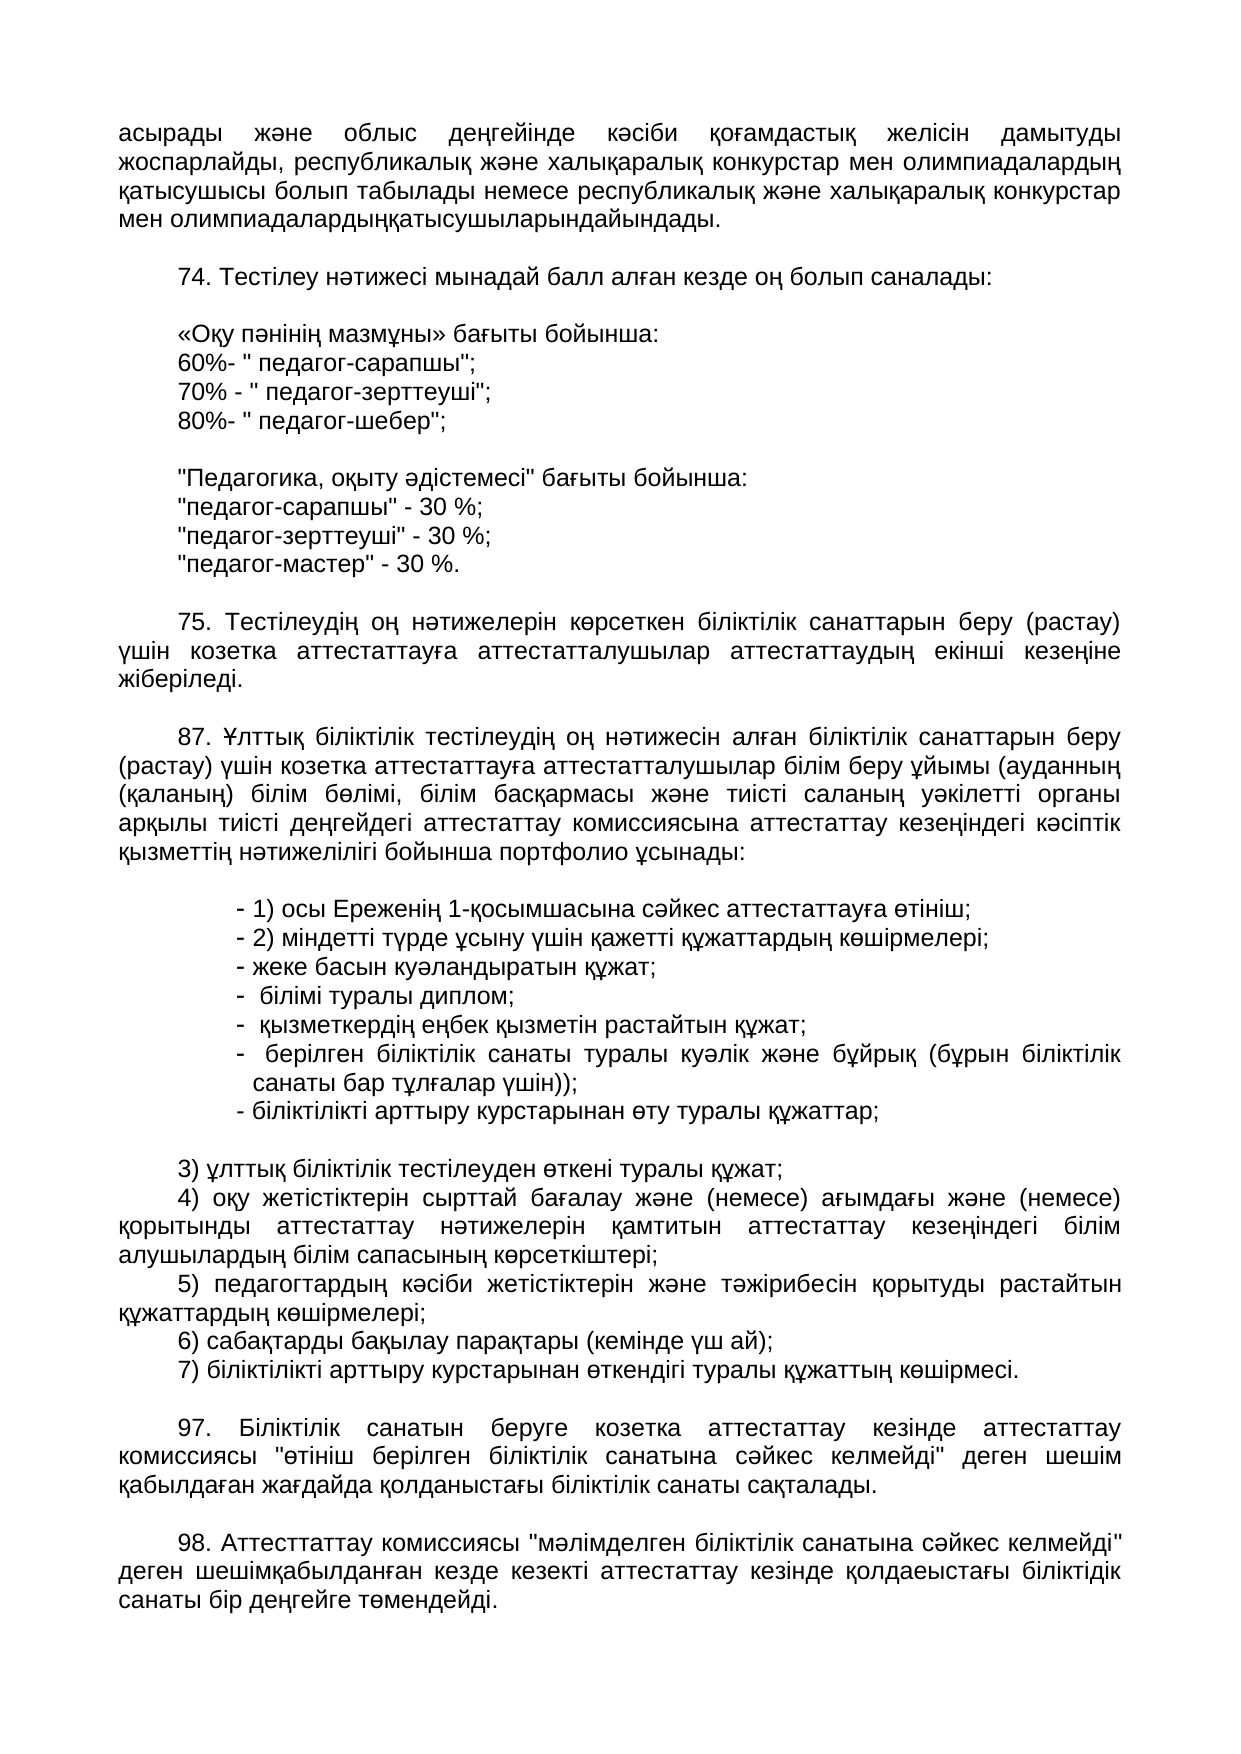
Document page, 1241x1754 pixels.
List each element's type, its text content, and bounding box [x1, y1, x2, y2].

text 7) біліктілікті арттыру курстарынан өткендігі туралы құжаттың көшірмесі. [118, 1355, 1122, 1384]
text "педагог-мастер" - 30 %. [118, 549, 1122, 578]
text "педагог-сарапшы" - 30 %; [118, 492, 1122, 521]
text "Педагогика, оқыту әдістемесі" бағыты бойынша: [118, 463, 1122, 492]
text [118, 118, 1122, 233]
list берілген біліктілік санаты туралы куәлік және бұйрық (бұрын біліктілік санаты бар тұлғалар үшін)); [236, 1039, 1122, 1096]
list білімі туралы диплом; [236, 981, 1122, 1010]
text 6) сабақтарды бақылау парақтары (кемінде үш ай); [118, 1326, 1122, 1355]
list қызметкердің еңбек қызметін растайтын құжат; [236, 1010, 1122, 1039]
text 87. Ұлттық біліктілік тестілеудің оң нәтижесін алған біліктілік санаттарын беру (растау) үшін козетка аттестаттауға аттестатталушылар білім беру ұйымы (ауданның (қаланың) білім бөлімі, білім басқармасы және тиісті саланың уәкілетті органы арқылы тиісті деңгейдегі аттестаттау комиссиясына аттестаттау кезеңіндегі кәсіптік қызметтің нәтижелілігі бойынша портфолио ұсынады: [118, 722, 1122, 866]
text «Оқу пәнінің мазмұны» бағыты бойынша: [118, 319, 1122, 348]
text 97. Біліктілік санатын беруге козетка аттестаттау кезінде аттестаттау комиссиясы "өтініш берілген біліктілік санатына сәйкес келмейді" деген шешім қабылдаған жағдайда қолданыстағы біліктілік санаты сақталады. [118, 1412, 1122, 1499]
text 3) ұлттық біліктілік тестілеуден өткені туралы құжат; [118, 1154, 1122, 1182]
list 2) міндетті түрде ұсыну үшін қажетті құжаттардың көшірмелері; [236, 923, 1122, 952]
text - біліктілікті арттыру курстарынан өту туралы құжаттар; [118, 1096, 1122, 1125]
text 60%- " педагог-сарапшы"; [118, 348, 1122, 377]
list жеке басын куәландыратын құжат; [236, 952, 1122, 981]
text 70% - " педагог-зерттеуші"; [118, 377, 1122, 406]
text 75. Тестілеудің оң нәтижелерін көрсеткен біліктілік санаттарын беру (растау) үшін козетка аттестаттауға аттестатталушылар аттестаттаудың екінші кезеңіне жіберіледі. [118, 607, 1122, 693]
text 98. Аттесттаттау комиссиясы "мәлімделген біліктілік санатына сәйкес келмейді" деген шешімқабылданған кезде кезекті аттестаттау кезінде қолдаеыстағы біліктідік санаты бір деңгейге төмендейді. [118, 1527, 1122, 1614]
text 4) оқу жетістіктерін сырттай бағалау және (немесе) ағымдағы және (немесе) қорытынды аттестаттау нәтижелерін қамтитын аттестаттау кезеңіндегі білім алушылардың білім сапасының көрсеткіштері; [118, 1182, 1122, 1269]
list 1) осы Ереженің 1-қосымшасына сәйкес аттестаттауға өтініш; [236, 894, 1122, 923]
text 74. Тестілеу нәтижесі мынадай балл алған кезде оң болып саналады: [118, 262, 1122, 291]
text "педагог-зерттеуші" - 30 %; [118, 521, 1122, 549]
text 5) педагогтардың кәсіби жетістіктерін және тәжірибесін қорытуды растайтын құжаттардың көшірмелері; [118, 1269, 1122, 1326]
text 80%- " педагог-шебер"; [118, 406, 1122, 434]
